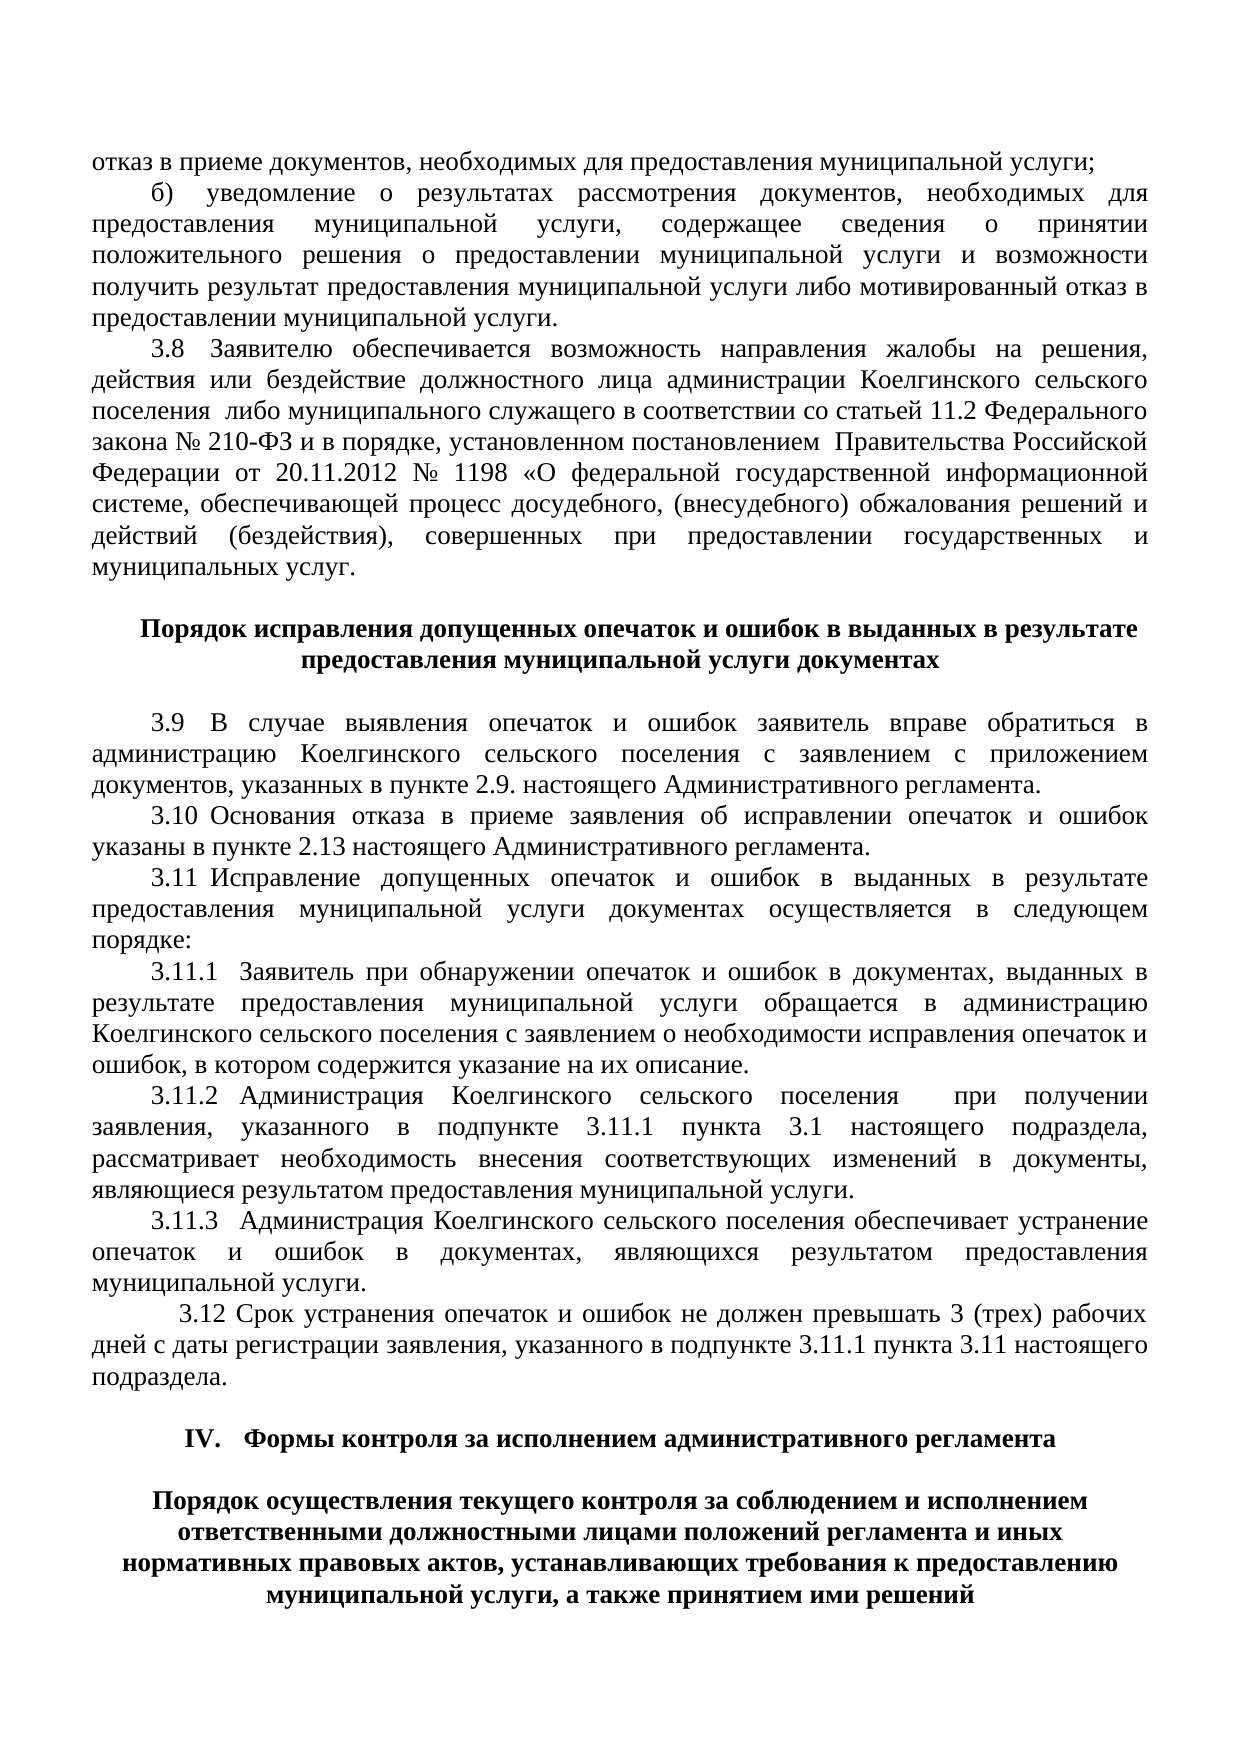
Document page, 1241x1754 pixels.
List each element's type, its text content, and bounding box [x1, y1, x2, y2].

list Исправление допущенных опечаток и ошибок в выданных в результате предоставления муниципальной услуги документах осуществляется в следующем порядке: [92, 861, 1149, 955]
list Заявитель при обнаружении опечаток и ошибок в документах, выданных в результате предоставления муниципальной услуги обращается в администрацию Коелгинского сельского поселения с заявлением о необходимости исправления опечаток и ошибок, в котором содержится указание на их описание. [92, 955, 1149, 1079]
list Администрация Коелгинского сельского поселения обеспечивает устранение опечаток и ошибок в документах, являющихся результатом предоставления муниципальной услуги. [92, 1204, 1149, 1297]
text Порядок исправления допущенных опечаток и ошибок в выданных в результате предоставления муниципальной услуги документах [92, 612, 1149, 674]
list Администрация Коелгинского сельского поселения при получении заявления, указанного в подпункте 3.11.1 пункта 3.1 настоящего подраздела, рассматривает необходимость внесения соответствующих изменений в документы, являющиеся результатом предоставления муниципальной услуги. [92, 1079, 1149, 1204]
text Порядок осуществления текущего контроля за соблюдением и исполнением ответственными должностными лицами положений регламента и иных нормативных правовых актов, устанавливающих требования к предоставлению муниципальной услуги, а также принятием ими решений [92, 1484, 1149, 1609]
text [92, 145, 1149, 176]
list Формы контроля за исполнением административного регламента [92, 1422, 1149, 1453]
list Основания отказа в приеме заявления об исправлении опечаток и ошибок указаны в пункте 2.13 настоящего Административного регламента. [92, 799, 1149, 861]
text б) уведомление о результатах рассмотрения документов, необходимых для предоставления муниципальной услуги, содержащее сведения о принятии положительного решения о предоставлении муниципальной услуги и возможности получить результат предоставления муниципальной услуги либо мотивированный отказ в предоставлении муниципальной услуги. [92, 176, 1149, 332]
text 3.12 Срок устранения опечаток и ошибок не должен превышать 3 (трех) рабочих дней с даты регистрации заявления, указанного в подпункте 3.11.1 пункта 3.11 настоящего подраздела. [92, 1297, 1149, 1391]
list В случае выявления опечаток и ошибок заявитель вправе обратиться в администрацию Коелгинского сельского поселения с заявлением с приложением документов, указанных в пункте 2.9. настоящего Административного регламента. [92, 706, 1149, 799]
list Заявителю обеспечивается возможность направления жалобы на решения, действия или бездействие должностного лица администрации Коелгинского сельского поселения либо муниципального служащего в соответствии со статьей 11.2 Федерального закона № 210-ФЗ и в порядке, установленном постановлением Правительства Российской Федерации от 20.11.2012 № 1198 «О федеральной государственной информационной системе, обеспечивающей процесс досудебного, (внесудебного) обжалования решений и действий (бездействия), совершенных при предоставлении государственных и муниципальных услуг. [92, 332, 1149, 581]
